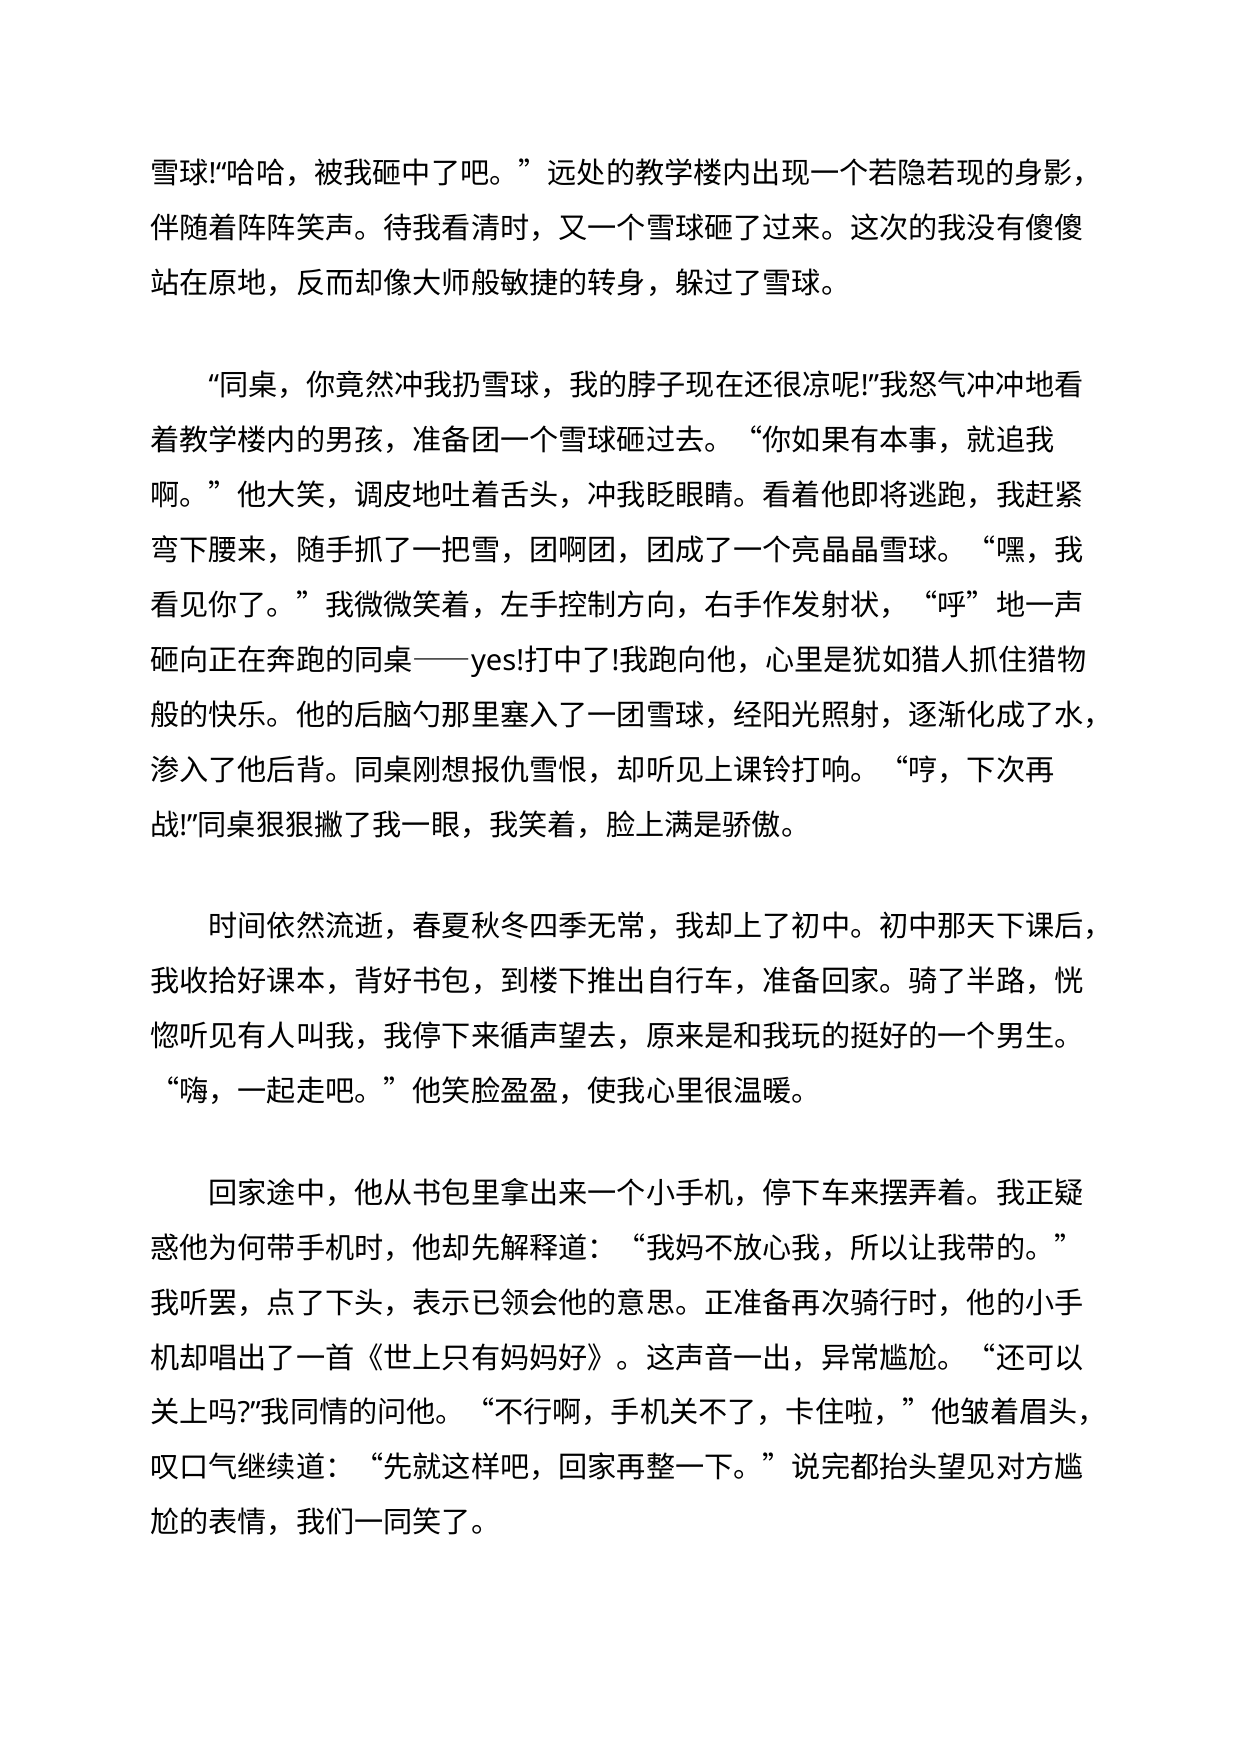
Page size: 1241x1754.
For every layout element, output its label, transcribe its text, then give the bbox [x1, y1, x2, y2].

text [150, 150, 1090, 302]
text 时间依然流逝，春夏秋冬四季无常，我却上了初中。初中那天下课后，我收拾好课本，背好书包，到楼下推出自行车，准备回家。骑了半路，恍惚听见有人叫我，我停下来循声望去，原来是和我玩的挺好的一个男生。“嗨，一起走吧。”他笑脸盈盈，使我心里很温暖。 [150, 903, 1090, 1110]
text 回家途中，他从书包里拿出来一个小手机，停下车来摆弄着。我正疑惑他为何带手机时，他却先解释道：“我妈不放心我，所以让我带的。”我听罢，点了下头，表示已领会他的意思。正准备再次骑行时，他的小手机却唱出了一首《世上只有妈妈好》。这声音一出，异常尴尬。“还可以关上吗?”我同情的问他。“不行啊，手机关不了，卡住啦，”他皱着眉头，叹口气继续道：“先就这样吧，回家再整一下。”说完都抬头望见对方尴尬的表情，我们一同笑了。 [150, 1169, 1090, 1541]
text “同桌，你竟然冲我扔雪球，我的脖子现在还很凉呢!”我怒气冲冲地看着教学楼内的男孩，准备团一个雪球砸过去。“你如果有本事，就追我啊。”他大笑，调皮地吐着舌头，冲我眨眼睛。看着他即将逃跑，我赶紧弯下腰来，随手抓了一把雪，团啊团，团成了一个亮晶晶雪球。“嘿，我看见你了。”我微微笑着，左手控制方向，右手作发射状，“呼”地一声砸向正在奔跑的同桌——yes!打中了!我跑向他，心里是犹如猎人抓住猎物般的快乐。他的后脑勺那里塞入了一团雪球，经阳光照射，逐渐化成了水，渗入了他后背。同桌刚想报仇雪恨，却听见上课铃打响。“哼，下次再战!”同桌狠狠撇了我一眼，我笑着，脸上满是骄傲。 [150, 362, 1090, 843]
